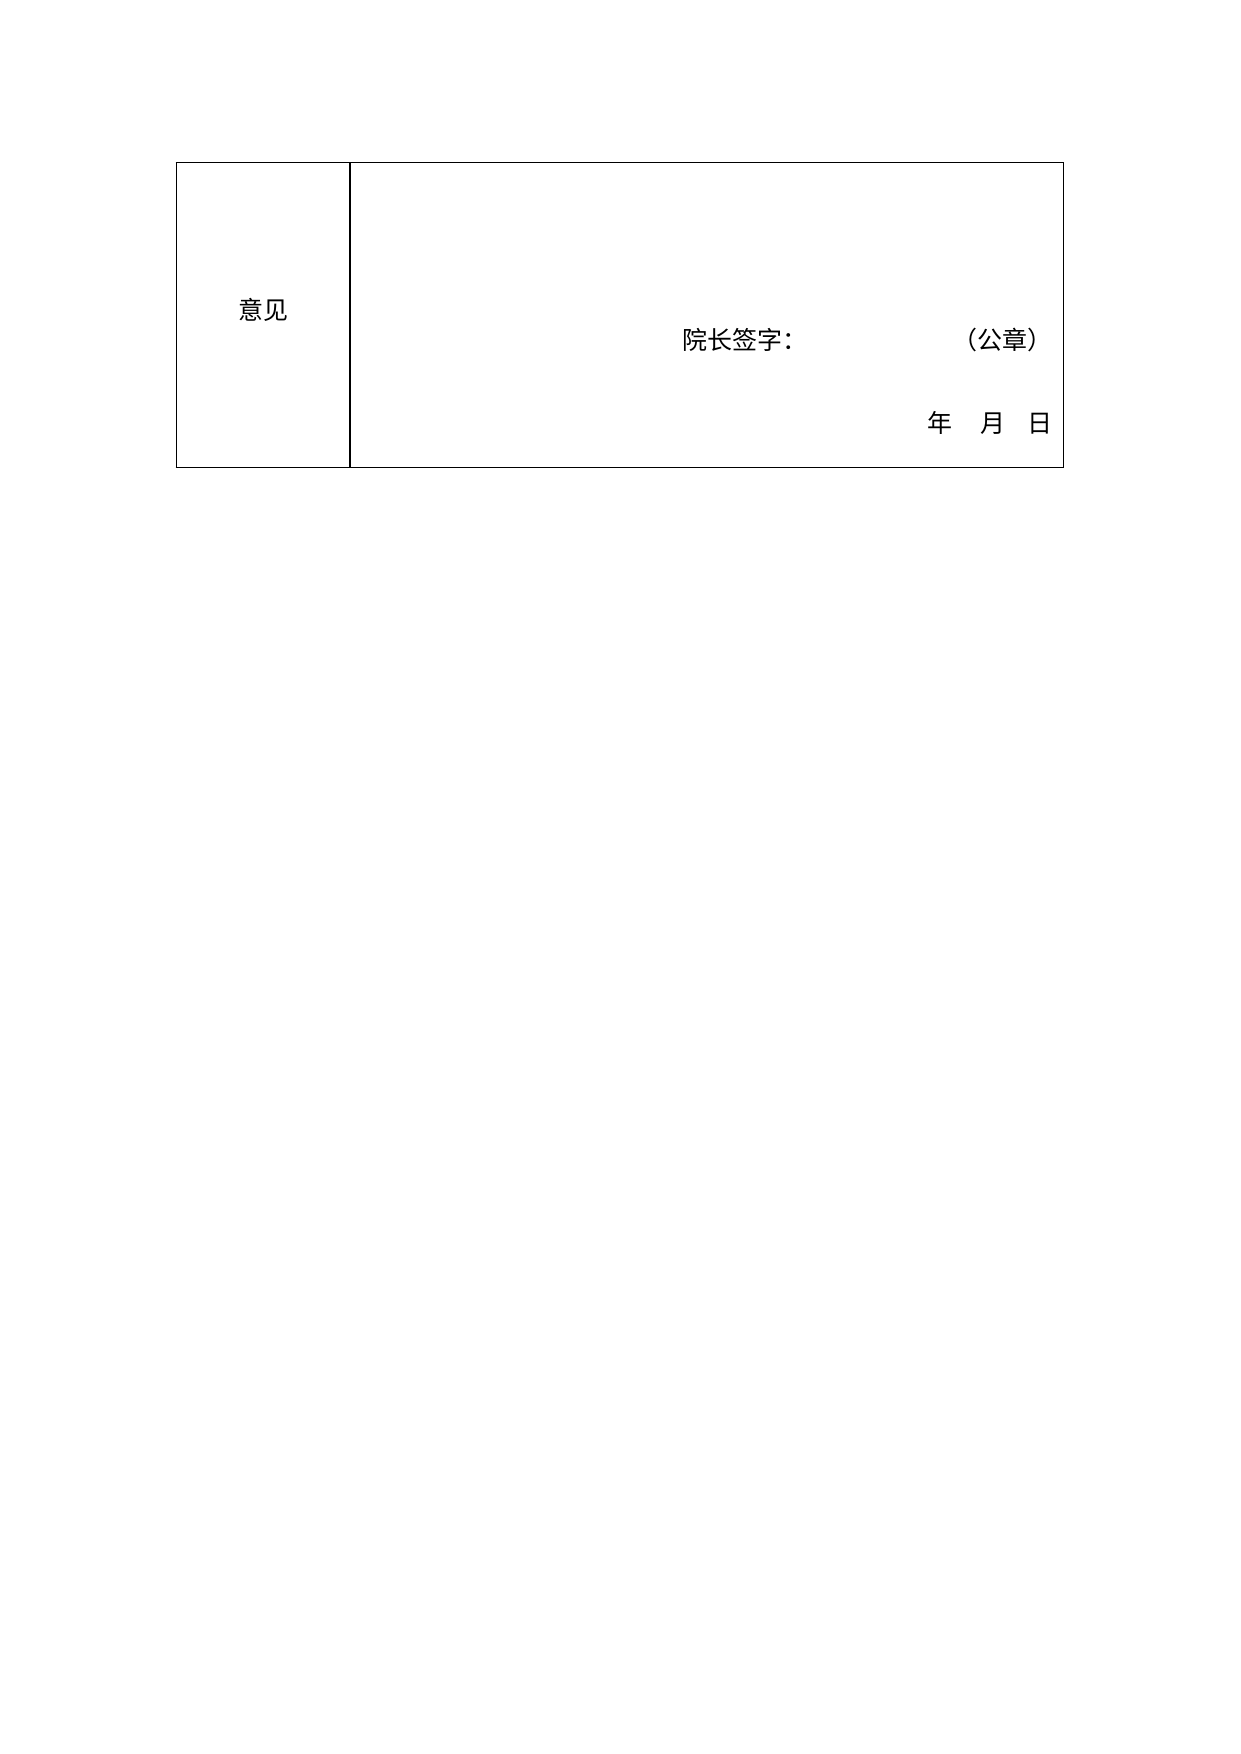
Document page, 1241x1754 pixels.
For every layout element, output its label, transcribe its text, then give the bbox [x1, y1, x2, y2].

table_cell 转入学院审批意见 [177, 163, 349, 467]
table_cell 院长签字： （公章） 年 月 日 [351, 163, 1063, 467]
